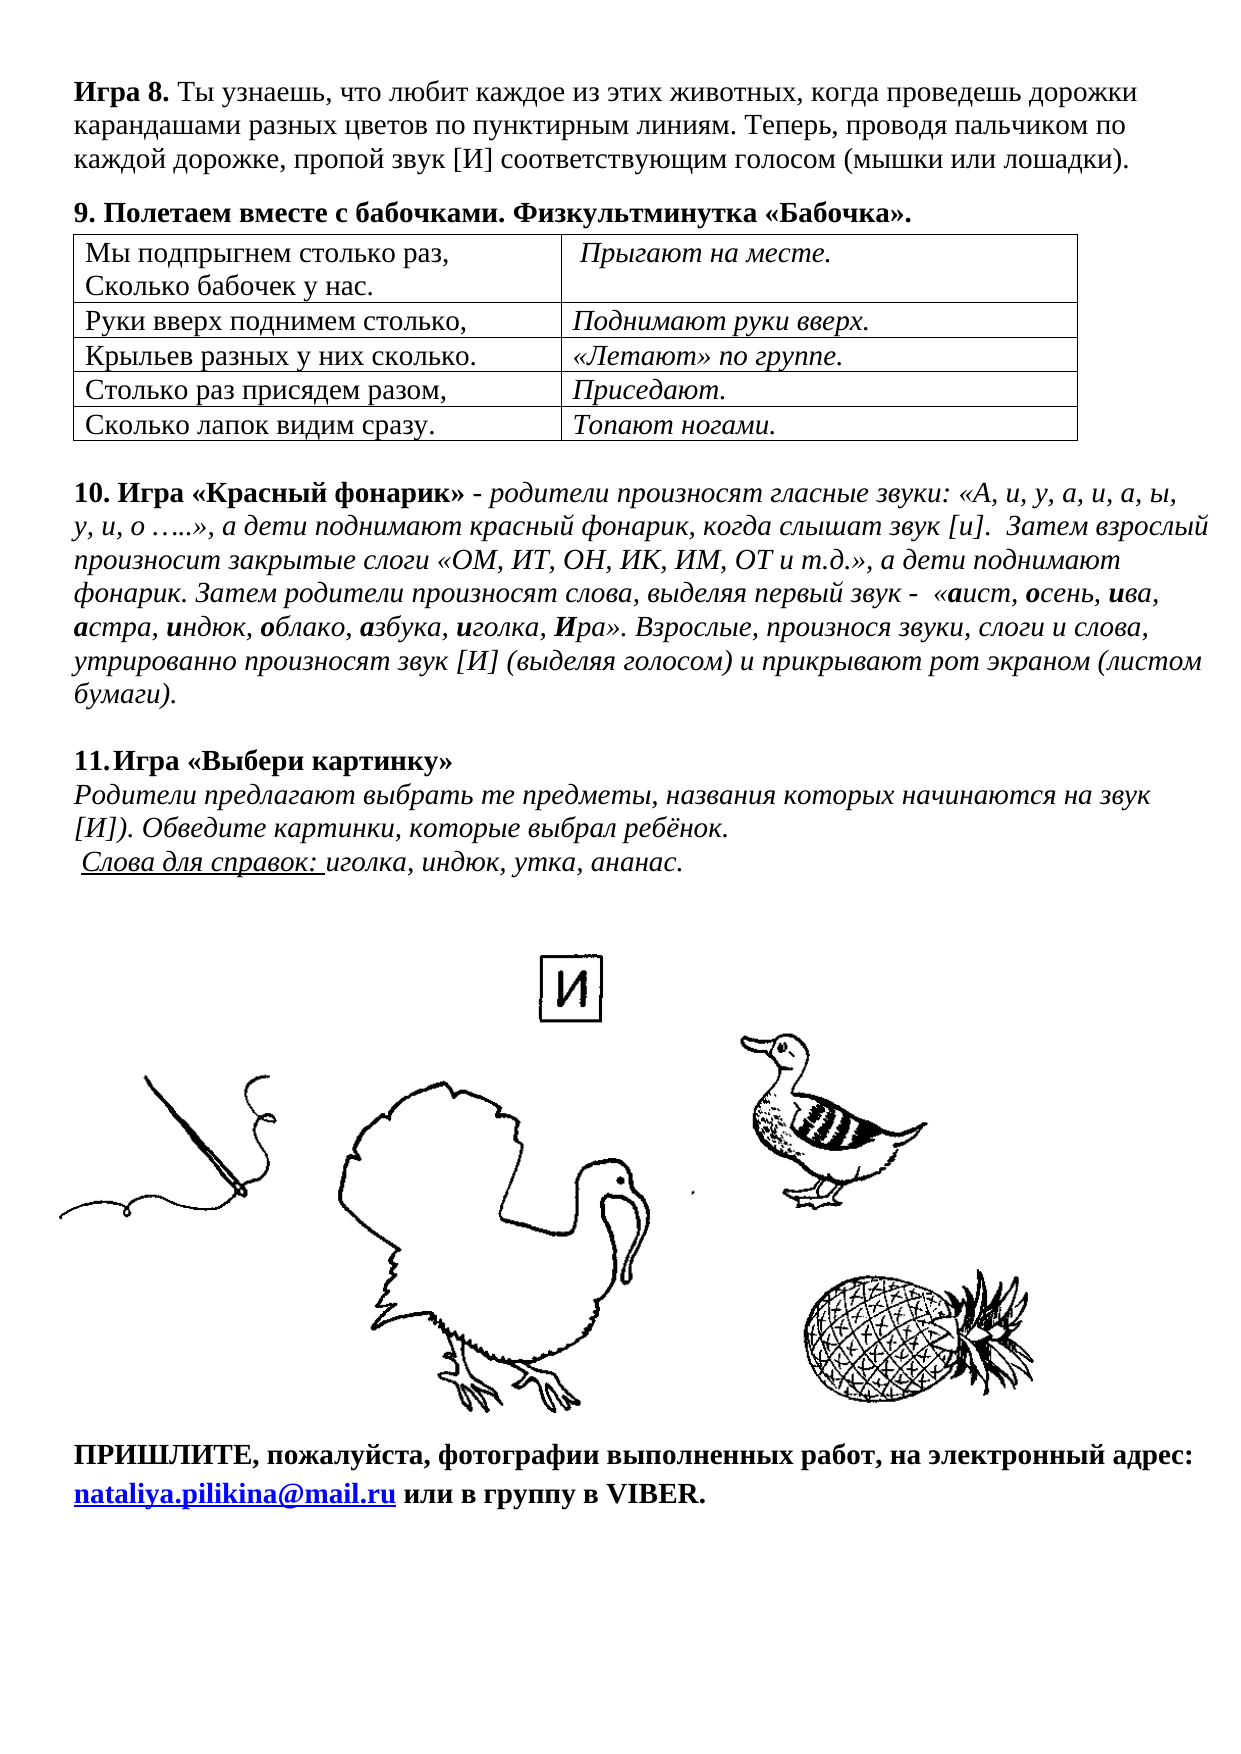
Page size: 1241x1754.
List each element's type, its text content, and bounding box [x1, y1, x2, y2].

table_cell Топают ногами. [562, 407, 1077, 440]
list Полетаем вместе с бабочками. Физкультминутка «Бабочка». [74, 195, 1211, 229]
list Слова для справок: иголка, индюк, утка, ананас. [74, 844, 1211, 877]
list 10. Игра «Красный фонарик» - родители произносят гласные звуки: «А, и, у, а, и, а, ы, [74, 475, 1211, 508]
text ПРИШЛИТЕ, пожалуйста, фотографии выполненных работ, на электронный адрес: nataliya.pilikina@mail.ru или в группу в VIBER. [74, 1437, 1211, 1509]
list Игра «Выбери картинку» [74, 743, 1211, 777]
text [74, 74, 1211, 174]
table_cell Поднимают руки вверх. [562, 303, 1077, 337]
table_cell Крыльев разных у них сколько. [74, 338, 561, 371]
picture [59, 951, 1034, 1413]
table_cell Руки вверх поднимем столько, [74, 303, 561, 337]
table_header Прыгают на месте. [562, 235, 1077, 302]
table_header Мы подпрыгнем столько раз, Сколько бабочек у нас. [74, 235, 561, 302]
table_cell «Летают» по группе. [562, 338, 1077, 371]
list Родители предлагают выбрать те предметы, названия которых начинаются на звук [И]). Обведите картинки, которые выбрал ребёнок. [74, 777, 1211, 844]
list у, и, о …..», а дети поднимают красный фонарик, когда слышат звук [и]. Затем взрослый произносит закрытые слоги «ОМ, ИТ, ОН, ИК, ИМ, ОТ и т.д.», а дети поднимают фонарик. Затем родители произносят слова, выделяя первый звук - «аист, осень, ива, астра, индюк, облако, азбука, иголка, Ира». Взрослые, произнося звуки, слоги и слова, утрированно произносят звук [И] (выделяя голосом) и прикрывают рот экраном (листом бумаги). [74, 508, 1211, 710]
table_cell Столько раз присядем разом, [74, 372, 561, 406]
table_cell Приседают. [562, 372, 1077, 406]
table_cell Сколько лапок видим сразу. [74, 407, 561, 440]
